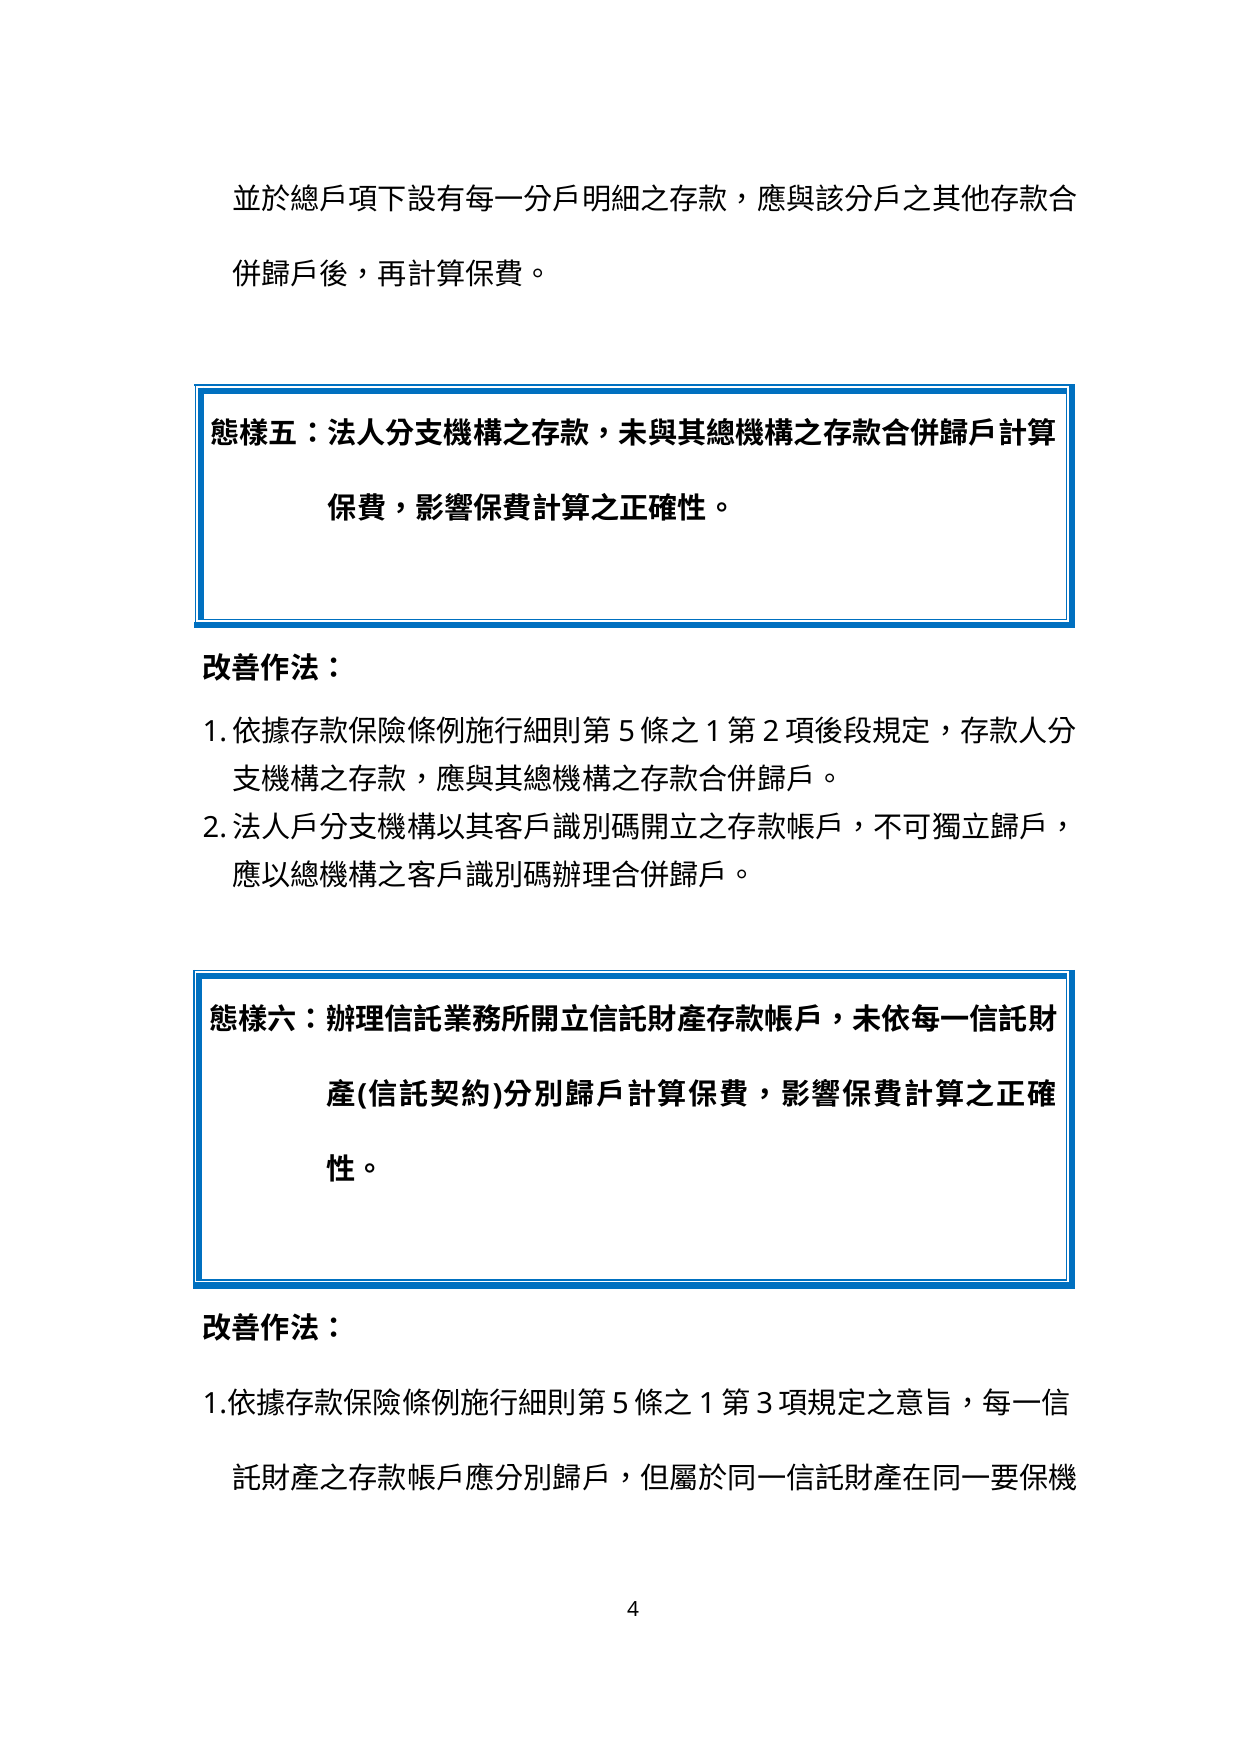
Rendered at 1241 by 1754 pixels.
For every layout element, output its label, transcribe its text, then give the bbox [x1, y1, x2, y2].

table_header 態樣五：法人分支機構之存款，未與其總機構之存款合併歸戶計算保費，影響保費計算之正確性。 [204, 394, 1066, 619]
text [202, 159, 1078, 309]
list 依據存款保險條例施行細則第5條之1第2項後段規定，存款人分支機構之存款，應與其總機構之存款合併歸戶。 [202, 703, 1078, 799]
table_header 態樣六：辦理信託業務所開立信託財產存款帳戶，未依每一信託財產(信託契約)分別歸戶計算保費，影響保費計算之正確性。 [202, 979, 1066, 1279]
list 法人戶分支機構以其客戶識別碼開立之存款帳戶，不可獨立歸戶，應以總機構之客戶識別碼辦理合併歸戶。 [202, 799, 1078, 895]
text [202, 1363, 1078, 1513]
text 改善作法： [202, 1288, 1078, 1363]
text 改善作法： [202, 628, 1078, 703]
